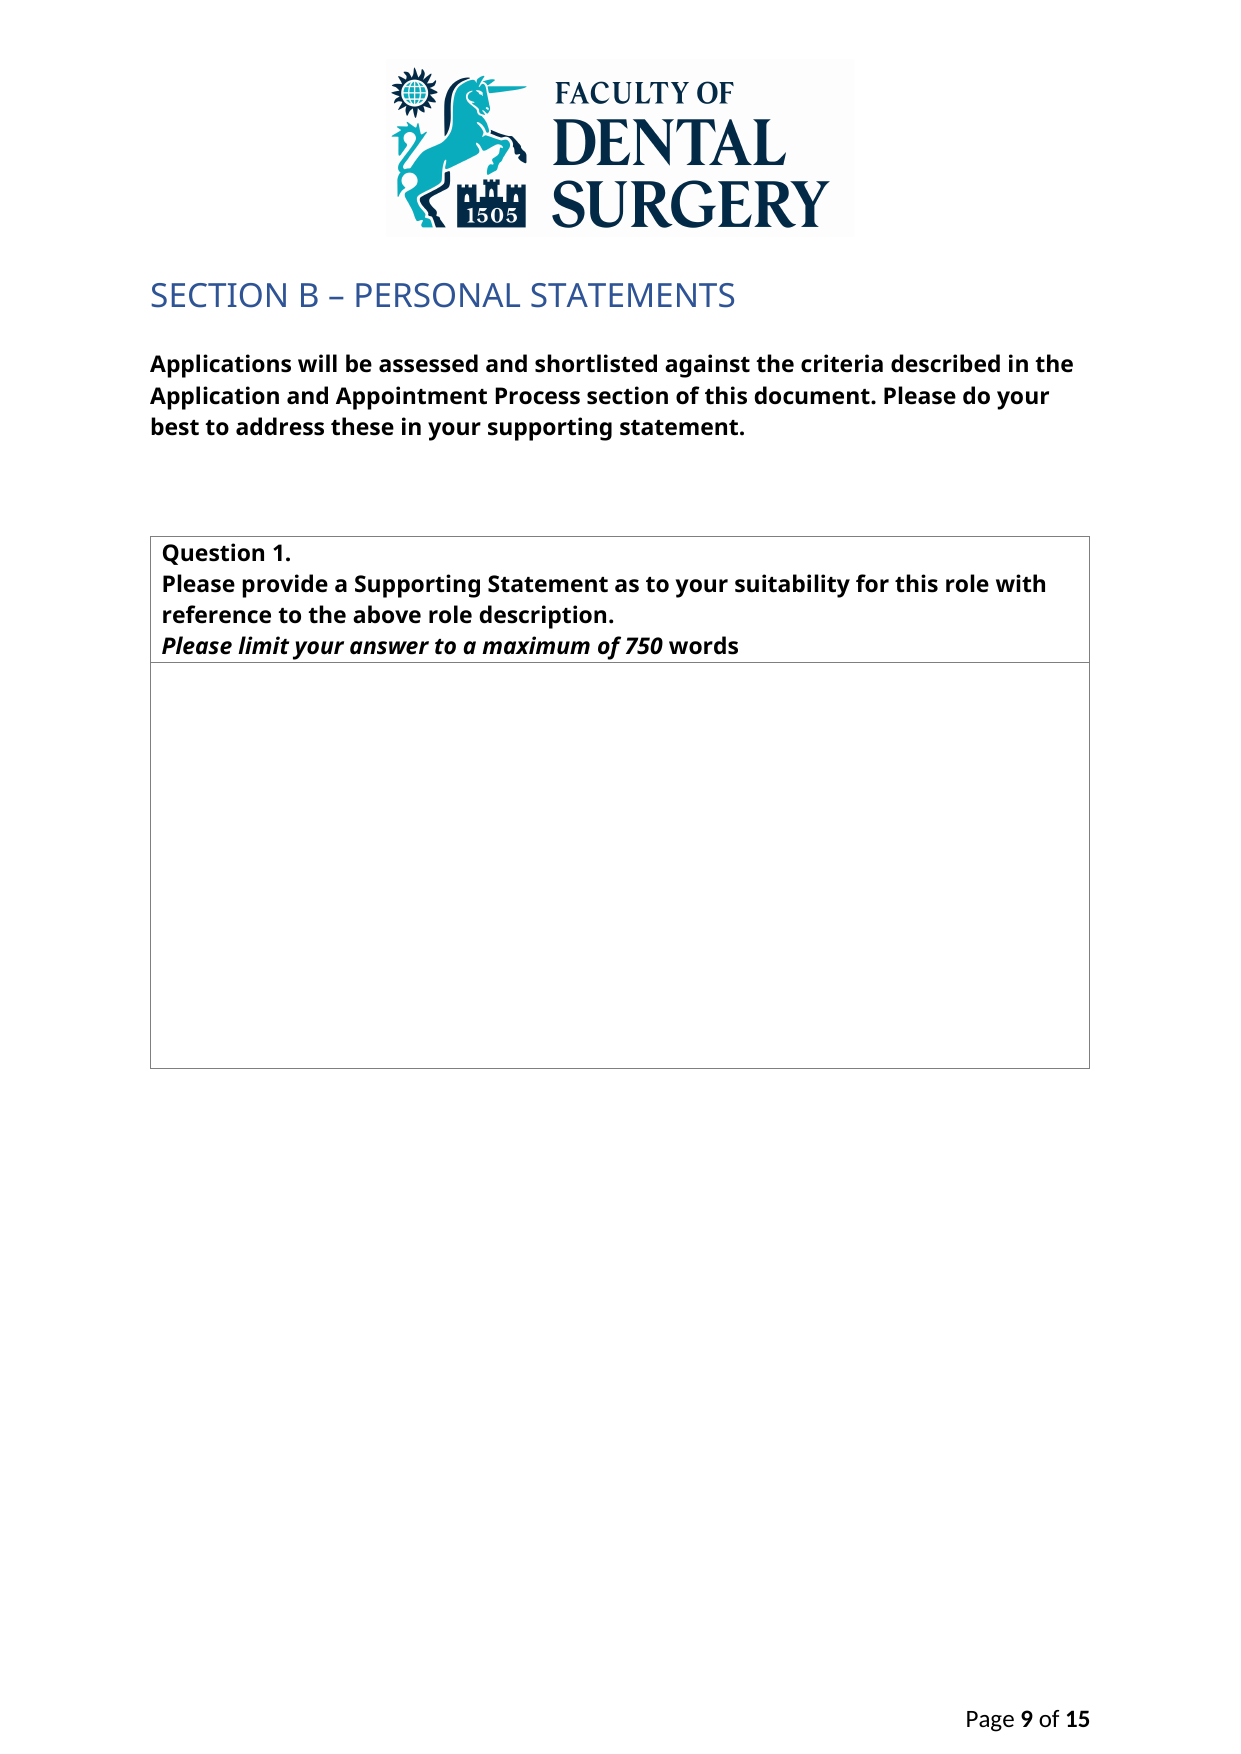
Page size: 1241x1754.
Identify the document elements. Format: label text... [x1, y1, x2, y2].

table_header Question 1. Please provide a Supporting Statement as to your suitability for this role with reference to the above role description. Please limit your answer to a maximum of 750 words [151, 537, 1089, 661]
table_cell [151, 663, 1089, 1068]
subtitle SECTION B – PERSONAL STATEMENTS [150, 272, 1090, 317]
picture [385, 59, 855, 237]
text Applications will be assessed and shortlisted against the criteria described in the Application and Appointment Process section of this document. Please do your best to address these in your supporting statement. [150, 348, 1090, 442]
